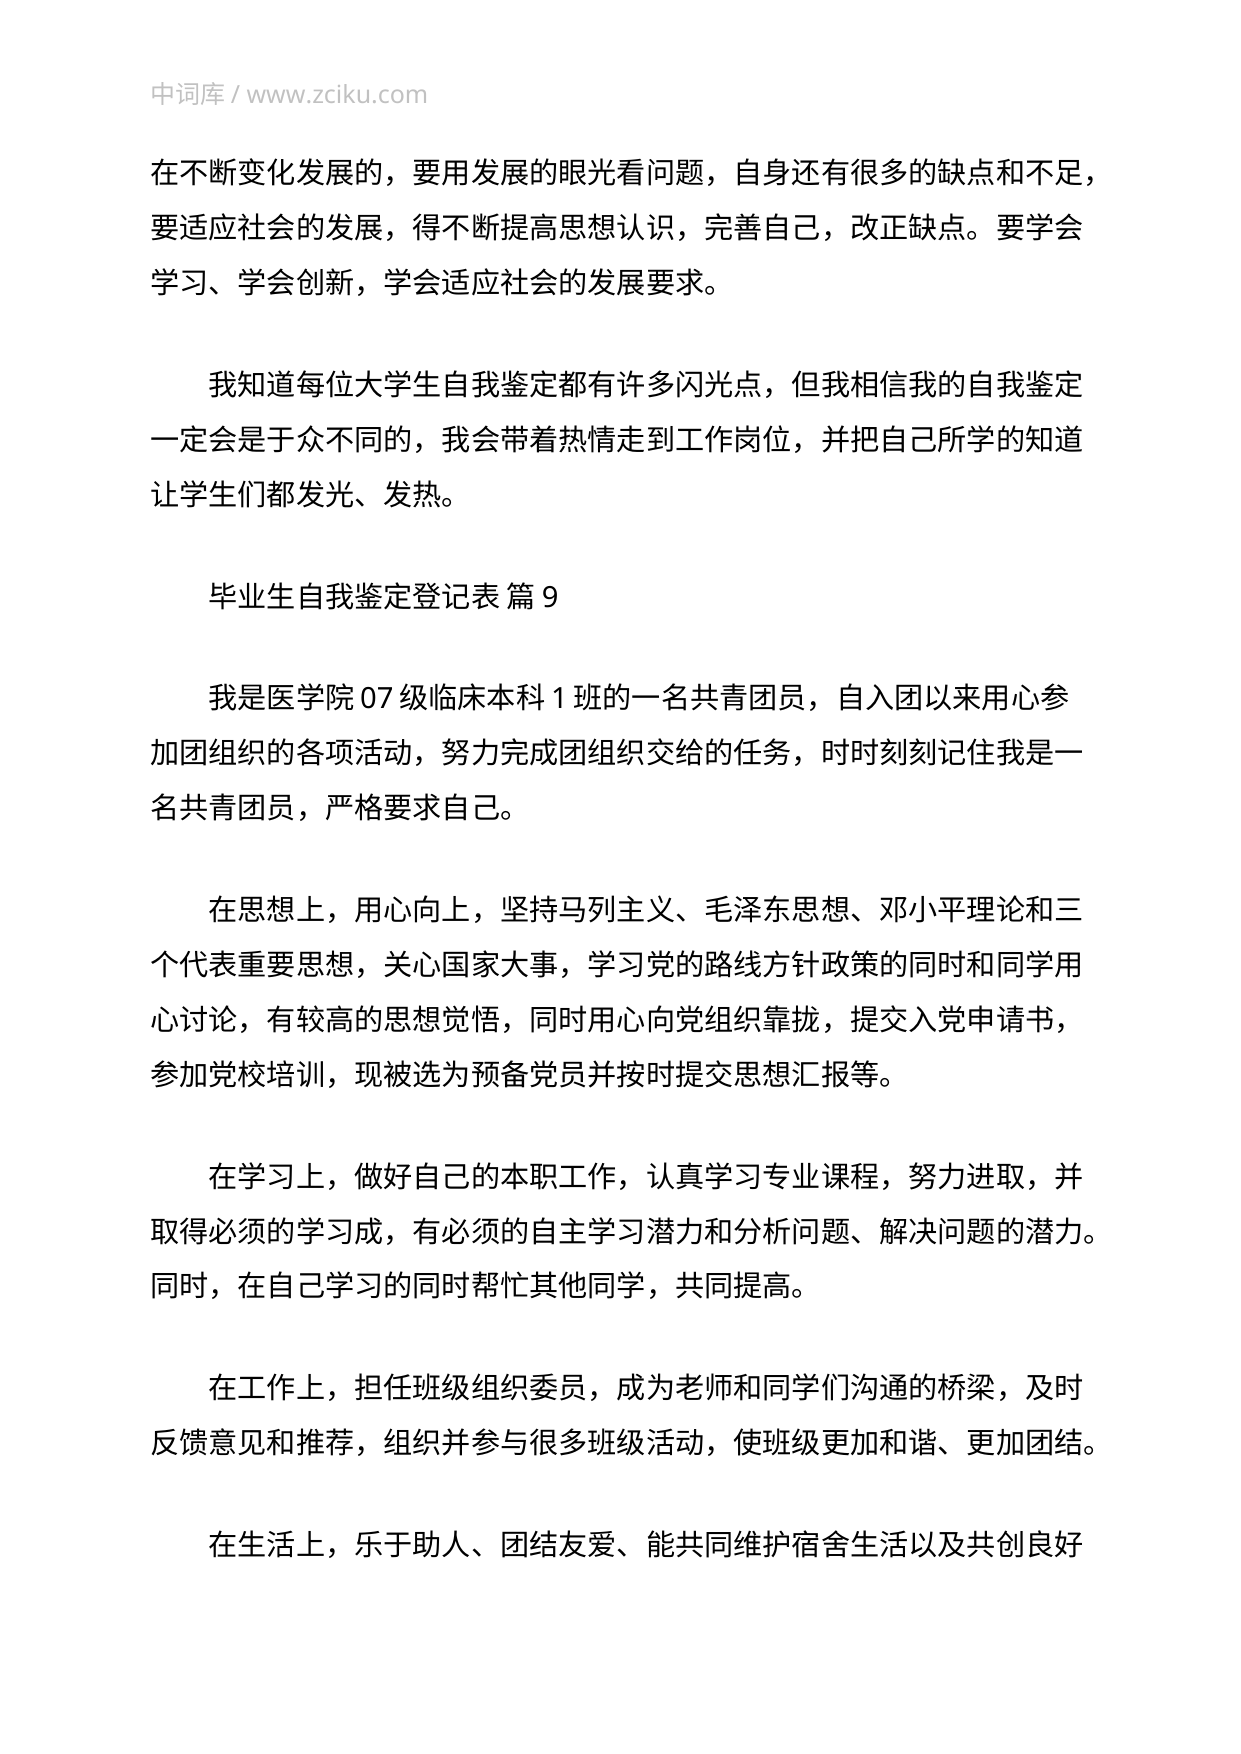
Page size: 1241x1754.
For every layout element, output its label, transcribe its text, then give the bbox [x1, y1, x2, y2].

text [150, 150, 1090, 302]
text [150, 1521, 1090, 1564]
text 我知道每位大学生自我鉴定都有许多闪光点，但我相信我的自我鉴定一定会是于众不同的，我会带着热情走到工作岗位，并把自己所学的知道让学生们都发光、发热。 [150, 362, 1090, 514]
text 在学习上，做好自己的本职工作，认真学习专业课程，努力进取，并取得必须的学习成，有必须的自主学习潜力和分析问题、解决问题的潜力。同时，在自己学习的同时帮忙其他同学，共同提高。 [150, 1153, 1090, 1305]
text 毕业生自我鉴定登记表 篇9 [150, 573, 1090, 616]
text 在思想上，用心向上，坚持马列主义、毛泽东思想、邓小平理论和三个代表重要思想，关心国家大事，学习党的路线方针政策的同时和同学用心讨论，有较高的思想觉悟，同时用心向党组织靠拢，提交入党申请书，参加党校培训，现被选为预备党员并按时提交思想汇报等。 [150, 887, 1090, 1094]
text 在工作上，担任班级组织委员，成为老师和同学们沟通的桥梁，及时反馈意见和推荐，组织并参与很多班级活动，使班级更加和谐、更加团结。 [150, 1365, 1090, 1462]
text 我是医学院07级临床本科1班的一名共青团员，自入团以来用心参加团组织的各项活动，努力完成团组织交给的任务，时时刻刻记住我是一名共青团员，严格要求自己。 [150, 675, 1090, 827]
